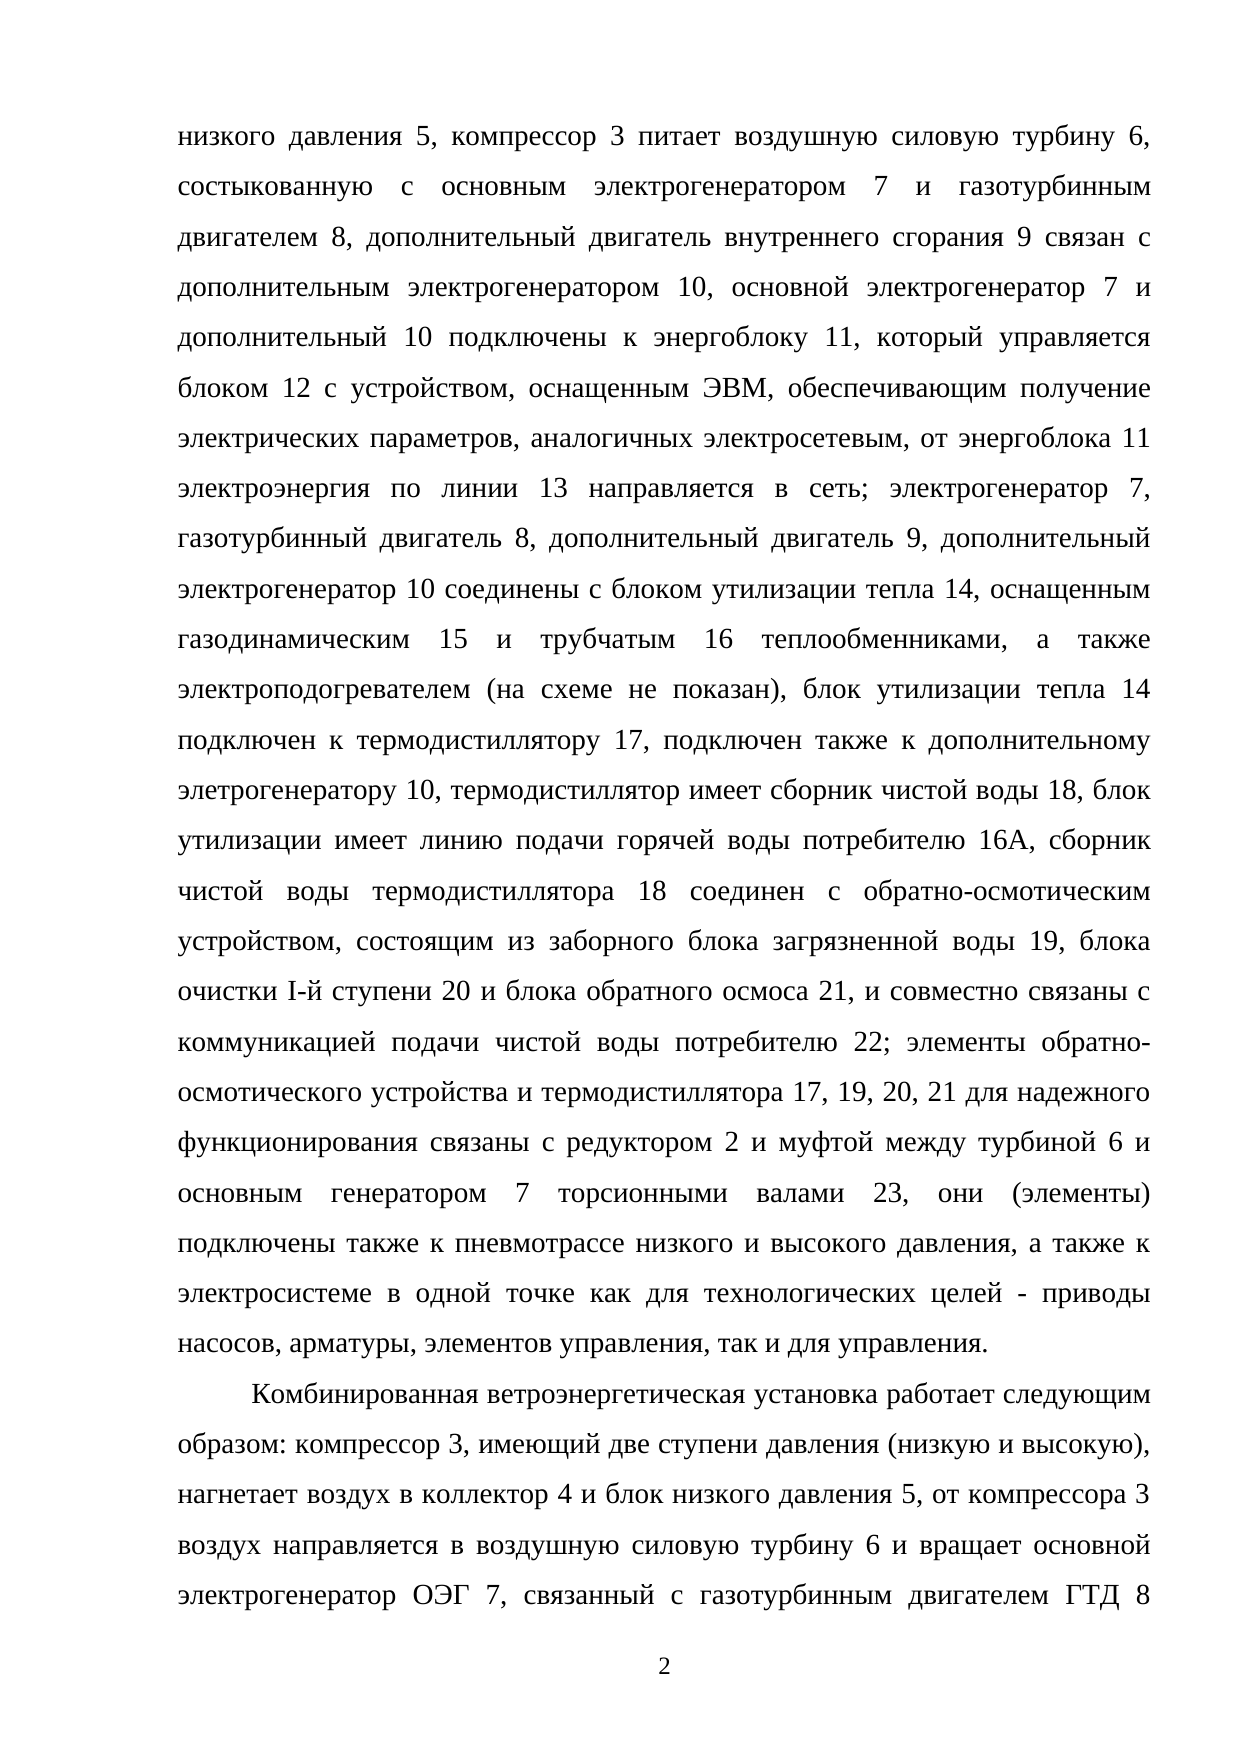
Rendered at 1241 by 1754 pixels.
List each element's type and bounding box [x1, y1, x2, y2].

text [177, 118, 1152, 1359]
text [177, 1376, 1152, 1611]
